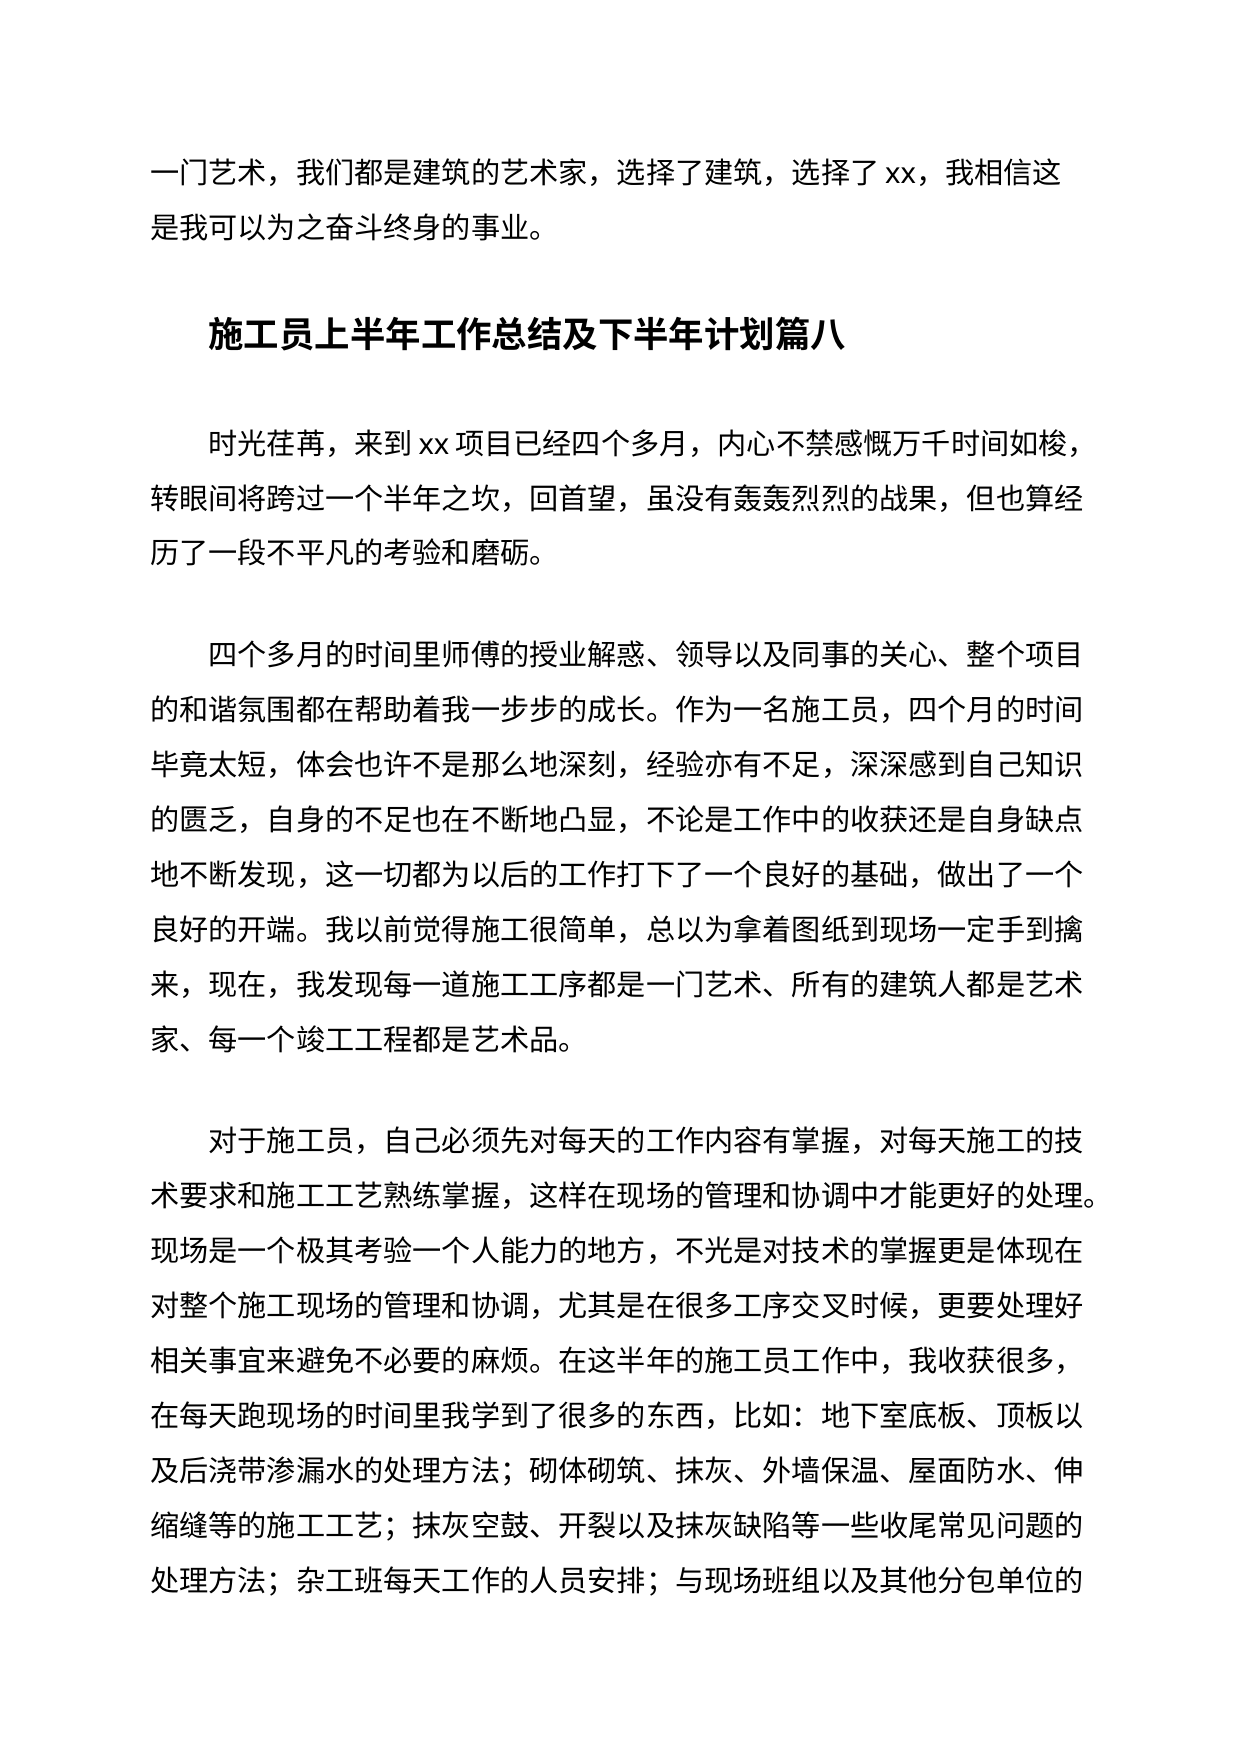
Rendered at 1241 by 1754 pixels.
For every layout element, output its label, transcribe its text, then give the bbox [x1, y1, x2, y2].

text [150, 150, 1090, 247]
text 施工员上半年工作总结及下半年计划篇八 [150, 307, 1090, 358]
text 时光荏苒，来到xx项目已经四个多月，内心不禁感慨万千时间如梭，转眼间将跨过一个半年之坎，回首望，虽没有轰轰烈烈的战果，但也算经历了一段不平凡的考验和磨砺。 [150, 420, 1090, 572]
text 四个多月的时间里师傅的授业解惑、领导以及同事的关心、整个项目的和谐氛围都在帮助着我一步步的成长。作为一名施工员，四个月的时间毕竟太短，体会也许不是那么地深刻，经验亦有不足，深深感到自己知识的匮乏，自身的不足也在不断地凸显，不论是工作中的收获还是自身缺点地不断发现，这一切都为以后的工作打下了一个良好的基础，做出了一个良好的开端。我以前觉得施工很简单，总以为拿着图纸到现场一定手到擒来，现在，我发现每一道施工工序都是一门艺术、所有的建筑人都是艺术家、每一个竣工工程都是艺术品。 [150, 632, 1090, 1058]
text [150, 1118, 1090, 1599]
